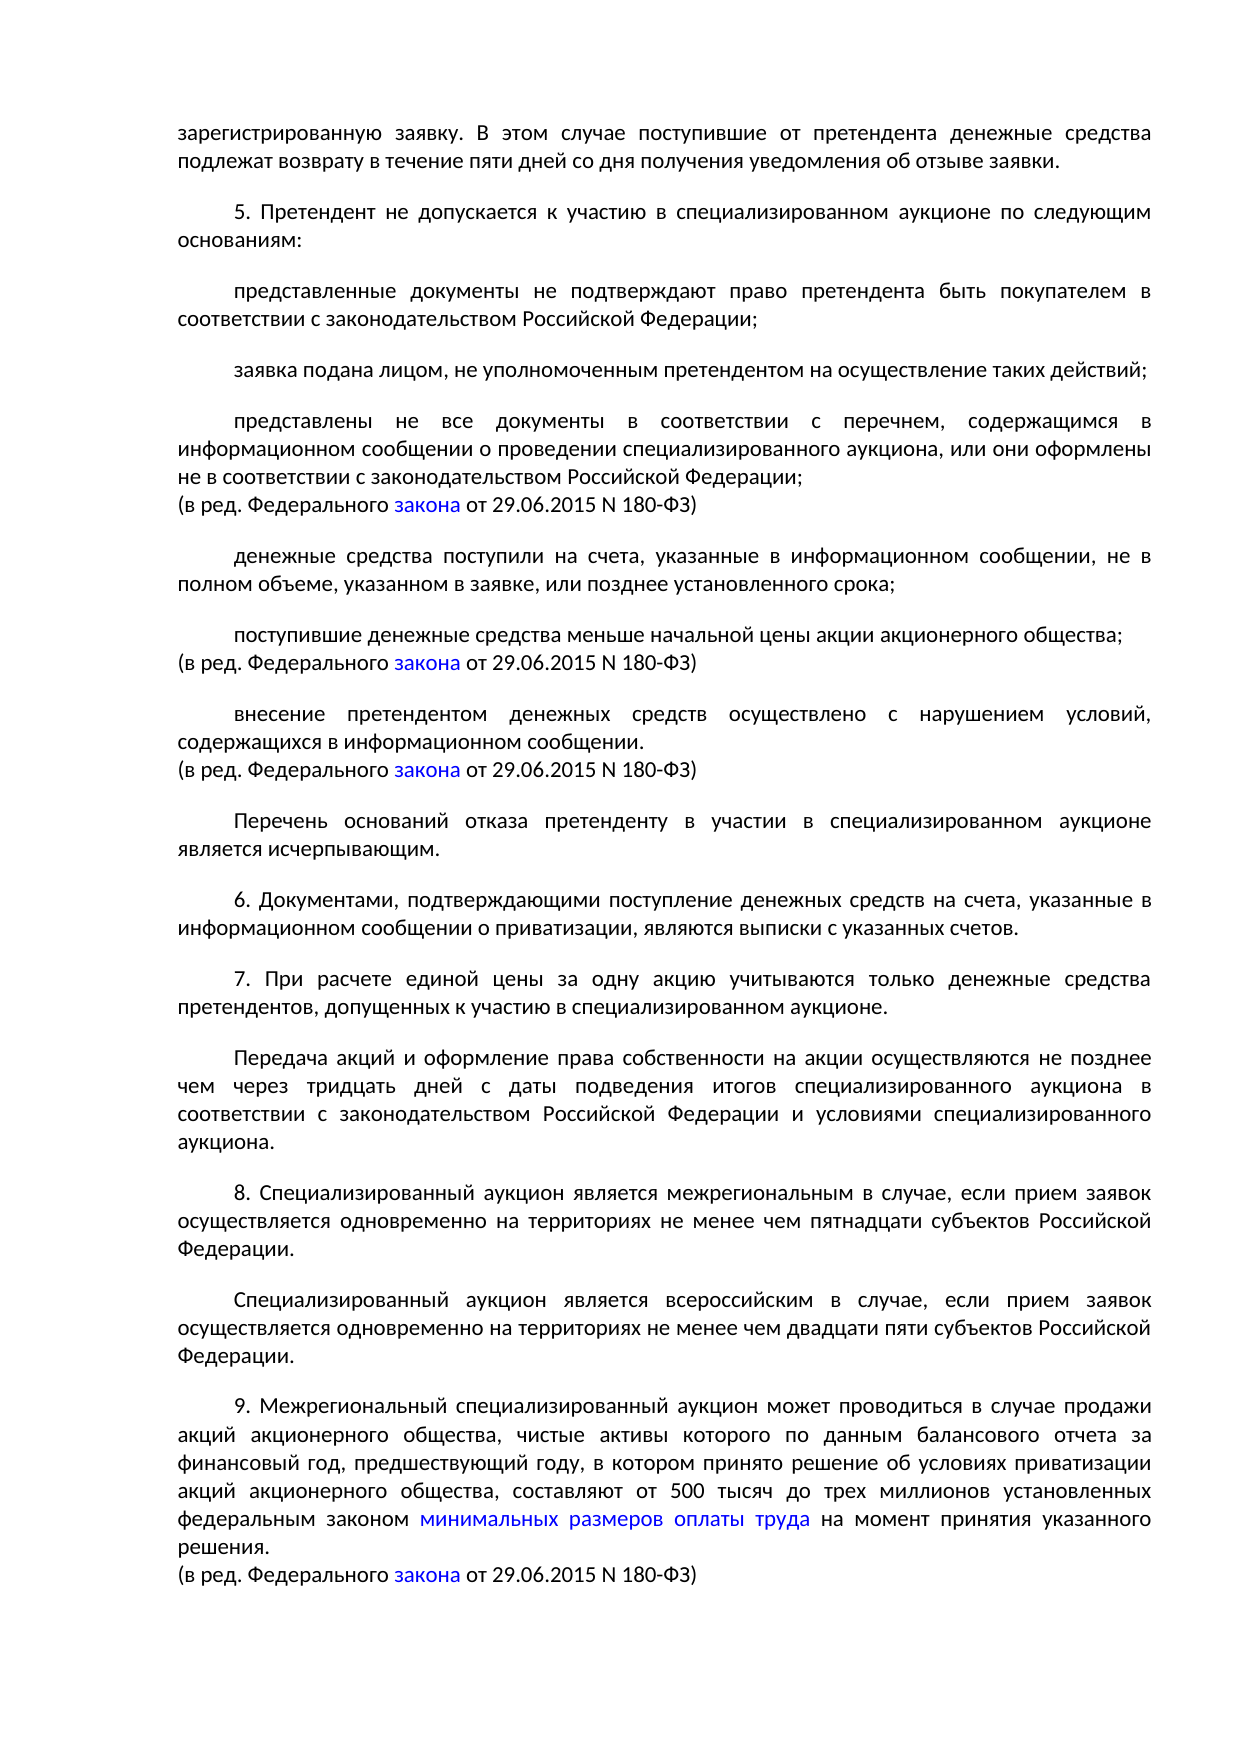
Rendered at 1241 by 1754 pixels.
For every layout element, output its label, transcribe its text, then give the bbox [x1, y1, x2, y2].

text 6. Документами, подтверждающими поступление денежных средств на счета, указанные в информационном сообщении о приватизации, являются выписки с указанных счетов. [177, 885, 1152, 941]
text Специализированный аукцион является всероссийским в случае, если прием заявок осуществляется одновременно на территориях не менее чем двадцати пяти субъектов Российской Федерации. [177, 1285, 1152, 1369]
text (в ред. Федерального закона от 29.06.2015 N 180-ФЗ) [177, 648, 1152, 676]
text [177, 118, 1152, 174]
text Перечень оснований отказа претенденту в участии в специализированном аукционе является исчерпывающим. [177, 806, 1152, 862]
text внесение претендентом денежных средств осуществлено с нарушением условий, содержащихся в информационном сообщении. [177, 699, 1152, 755]
text представлены не все документы в соответствии с перечнем, содержащимся в информационном сообщении о проведении специализированного аукциона, или они оформлены не в соответствии с законодательством Российской Федерации; [177, 406, 1152, 490]
text (в ред. Федерального закона от 29.06.2015 N 180-ФЗ) [177, 490, 1152, 518]
text 9. Межрегиональный специализированный аукцион может проводиться в случае продажи акций акционерного общества, чистые активы которого по данным балансового отчета за финансовый год, предшествующий году, в котором принято решение об условиях приватизации акций акционерного общества, составляют от 500 тысяч до трех миллионов установленных федеральным законом минимальных размеров оплаты труда на момент принятия указанного решения. [177, 1392, 1152, 1560]
text денежные средства поступили на счета, указанные в информационном сообщении, не в полном объеме, указанном в заявке, или позднее установленного срока; [177, 541, 1152, 597]
text Передача акций и оформление права собственности на акции осуществляются не позднее чем через тридцать дней с даты подведения итогов специализированного аукциона в соответствии с законодательством Российской Федерации и условиями специализированного аукциона. [177, 1043, 1152, 1155]
text заявка подана лицом, не уполномоченным претендентом на осуществление таких действий; [177, 355, 1152, 383]
text представленные документы не подтверждают право претендента быть покупателем в соответствии с законодательством Российской Федерации; [177, 276, 1152, 332]
text 7. При расчете единой цены за одну акцию учитываются только денежные средства претендентов, допущенных к участию в специализированном аукционе. [177, 964, 1152, 1020]
text (в ред. Федерального закона от 29.06.2015 N 180-ФЗ) [177, 1560, 1152, 1588]
text 8. Специализированный аукцион является межрегиональным в случае, если прием заявок осуществляется одновременно на территориях не менее чем пятнадцати субъектов Российской Федерации. [177, 1178, 1152, 1262]
text (в ред. Федерального закона от 29.06.2015 N 180-ФЗ) [177, 755, 1152, 783]
text 5. Претендент не допускается к участию в специализированном аукционе по следующим основаниям: [177, 197, 1152, 253]
text поступившие денежные средства меньше начальной цены акции акционерного общества; [177, 620, 1152, 648]
